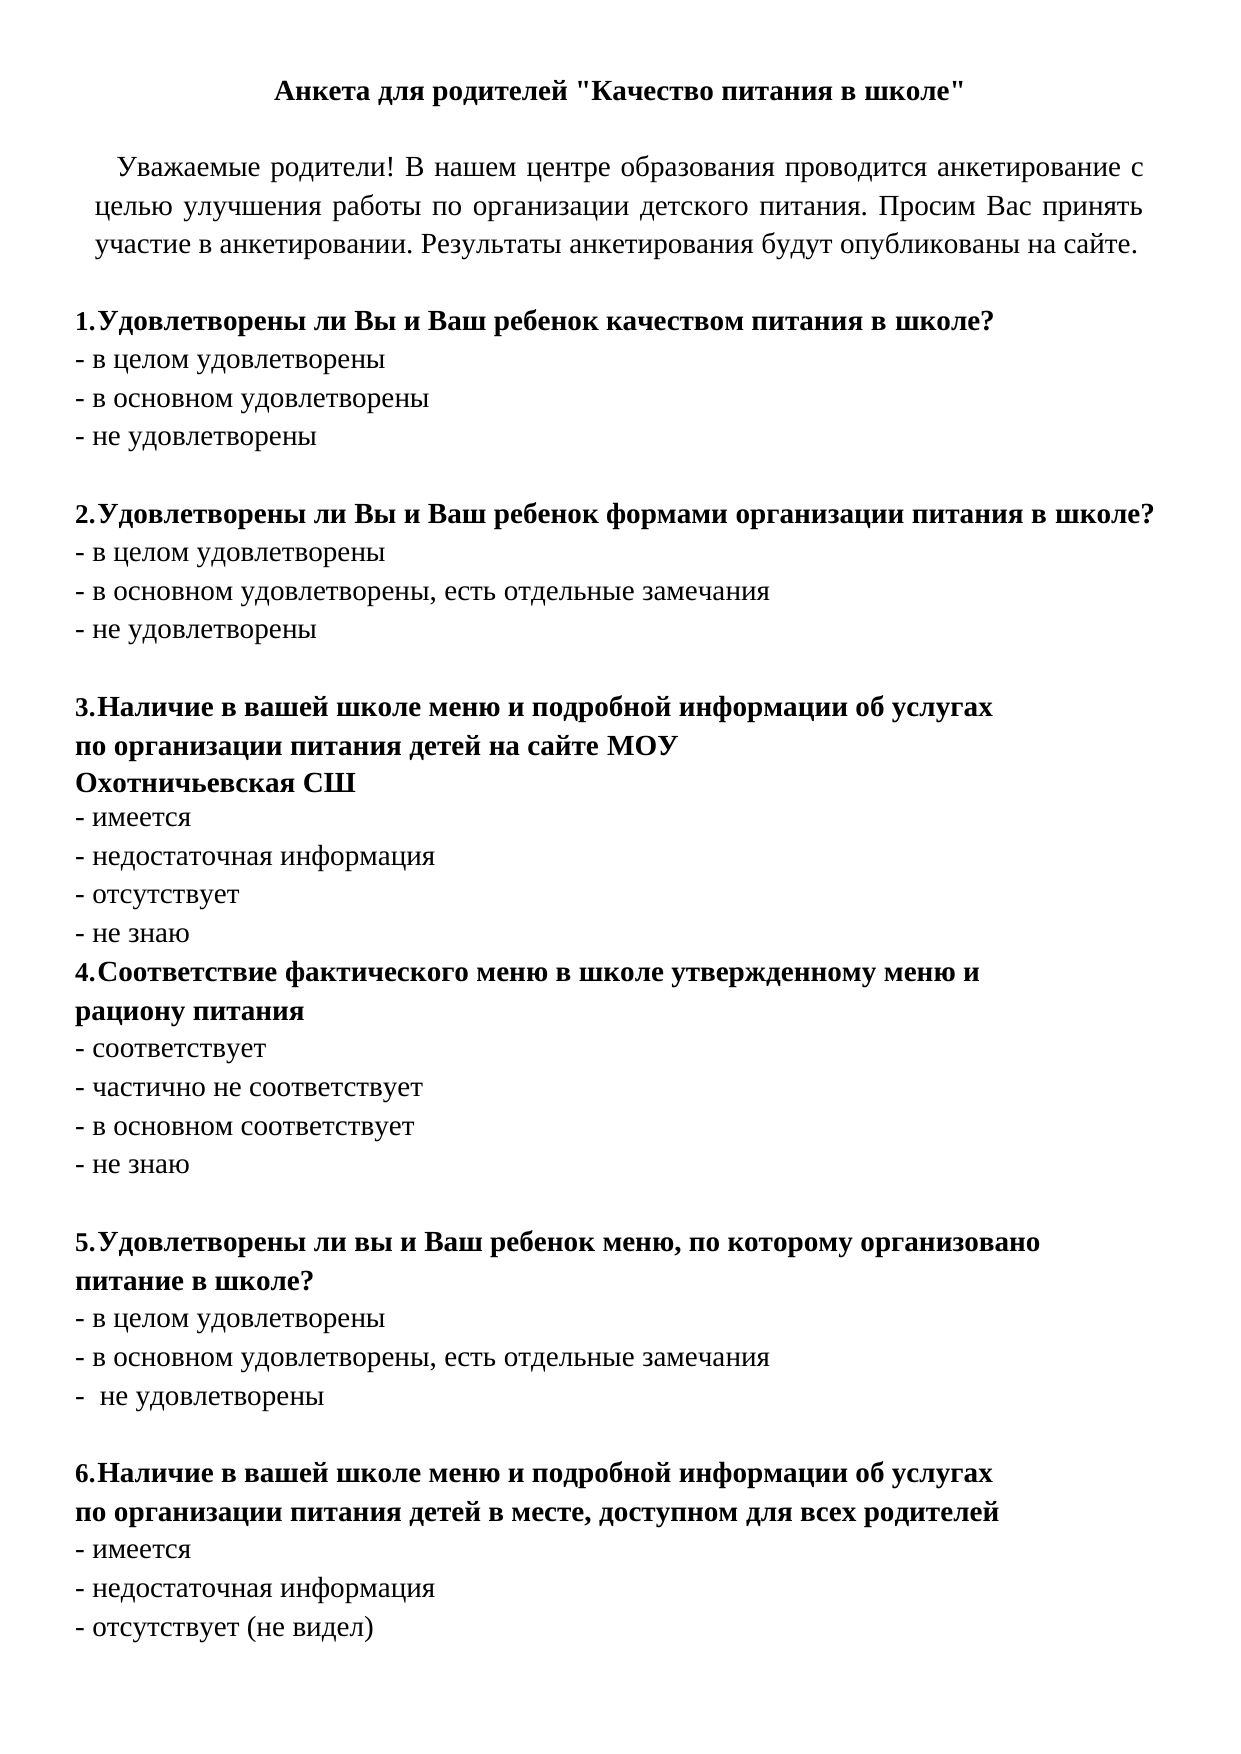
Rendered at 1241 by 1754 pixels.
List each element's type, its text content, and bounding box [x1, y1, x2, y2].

list Удовлетворены ли Вы и Ваш ребенок качеством питания в школе? [75, 303, 1165, 337]
list отсутствует (не видел) [75, 1609, 1165, 1643]
list в целом удовлетворены [75, 341, 1165, 375]
list не знаю [75, 915, 1165, 948]
list в целом удовлетворены [75, 1301, 1165, 1334]
list частично не соответствует [75, 1069, 1165, 1102]
list в основном удовлетворены, есть отдельные замечания [75, 573, 1165, 607]
list не удовлетворены [75, 418, 1165, 452]
text - имеется [75, 799, 1165, 833]
list не удовлетворены [75, 612, 1165, 645]
list Наличие в вашей школе меню и подробной информации об услугах по организации питания детей на сайте МОУ [75, 689, 1032, 761]
list в целом удовлетворены [75, 534, 1165, 568]
list Удовлетворены ли Вы и Ваш ребенок формами организации питания в школе? [75, 496, 1165, 530]
list Соответствие фактического меню в школе утвержденному меню и рациону питания [75, 954, 1097, 1026]
text Охотничьевская СШ [75, 766, 1165, 799]
list имеется [75, 1533, 1165, 1566]
list не удовлетворены [75, 1378, 1165, 1412]
list Удовлетворены ли вы и Ваш ребенок меню, по которому организовано питание в школе? [75, 1224, 1155, 1296]
list соответствует [75, 1031, 1165, 1064]
list в основном соответствует [75, 1108, 1165, 1142]
list Наличие в вашей школе меню и подробной информации об услугах по организации питания детей в месте, доступном для всех родителей [75, 1456, 1032, 1528]
list не знаю [75, 1147, 1165, 1180]
list в основном удовлетворены [75, 380, 1165, 413]
text Уважаемые родители! В нашем центре образования проводится анкетирование с целью улучшения работы по организации детского питания. Просим Вас принять участие в анкетировании. Результаты анкетирования будут опубликованы на сайте. [94, 149, 1144, 260]
text Анкета для родителей "Качество питания в школе" [274, 73, 966, 106]
list отсутствует [75, 876, 1165, 910]
list в основном удовлетворены, есть отдельные замечания [75, 1339, 1165, 1373]
list недостаточная информация [75, 1571, 1165, 1604]
list недостаточная информация [75, 838, 1165, 872]
